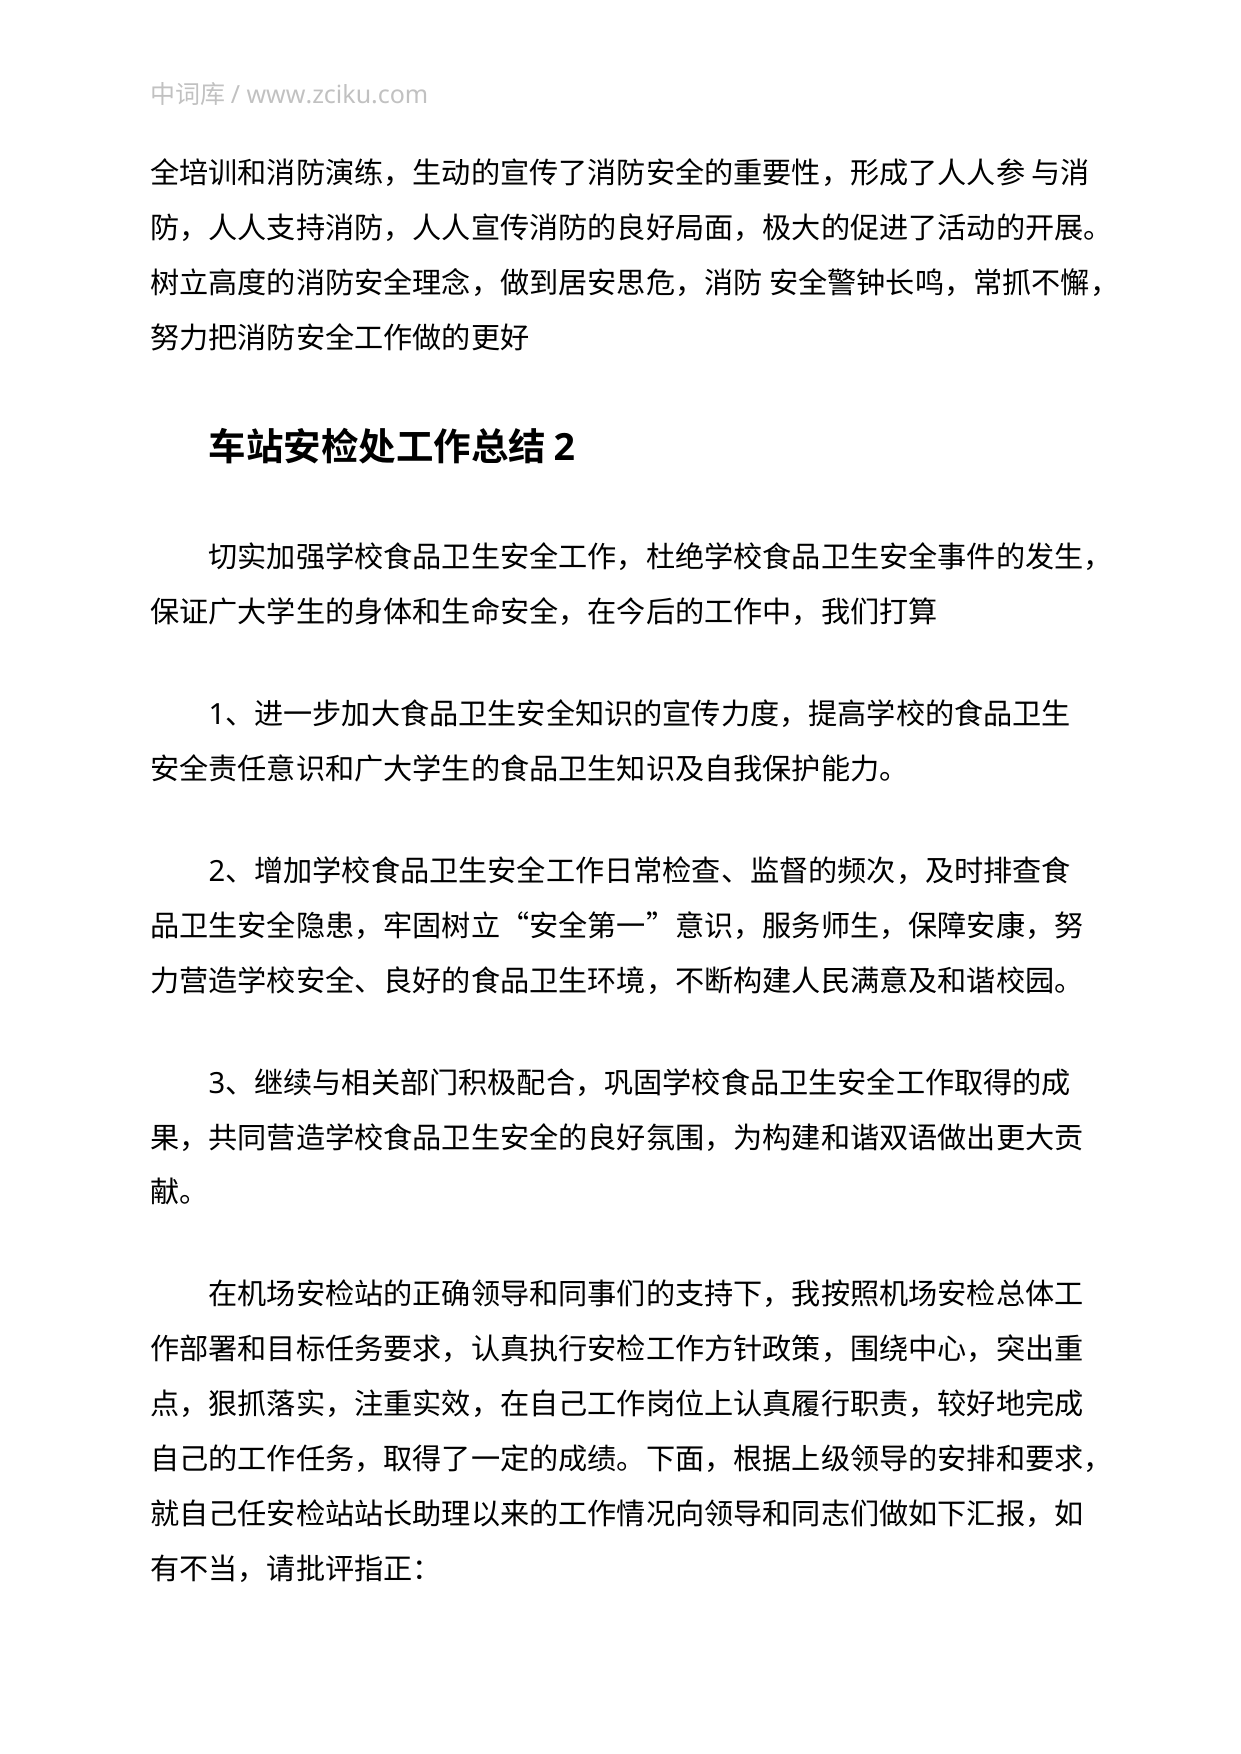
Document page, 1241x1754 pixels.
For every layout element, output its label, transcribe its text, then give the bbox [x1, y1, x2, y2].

text 3、继续与相关部门积极配合，巩固学校食品卫生安全工作取得的成果，共同营造学校食品卫生安全的良好氛围，为构建和谐双语做出更大贡献。 [150, 1059, 1090, 1211]
text 切实加强学校食品卫生安全工作，杜绝学校食品卫生安全事件的发生，保证广大学生的身体和生命安全，在今后的工作中，我们打算 [150, 534, 1090, 631]
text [150, 150, 1090, 357]
text 在机场安检站的正确领导和同事们的支持下，我按照机场安检总体工作部署和目标任务要求，认真执行安检工作方针政策，围绕中心，突出重点，狠抓落实，注重实效，在自己工作岗位上认真履行职责，较好地完成自己的工作任务，取得了一定的成绩。下面，根据上级领导的安排和要求，就自己任安检站站长助理以来的工作情况向领导和同志们做如下汇报，如有不当，请批评指正： [150, 1271, 1090, 1588]
text 1、进一步加大食品卫生安全知识的宣传力度，提高学校的食品卫生安全责任意识和广大学生的食品卫生知识及自我保护能力。 [150, 691, 1090, 788]
text 车站安检处工作总结2 [150, 416, 1090, 471]
text 2、增加学校食品卫生安全工作日常检查、监督的频次，及时排查食品卫生安全隐患，牢固树立“安全第一”意识，服务师生，保障安康，努力营造学校安全、良好的食品卫生环境，不断构建人民满意及和谐校园。 [150, 847, 1090, 1000]
